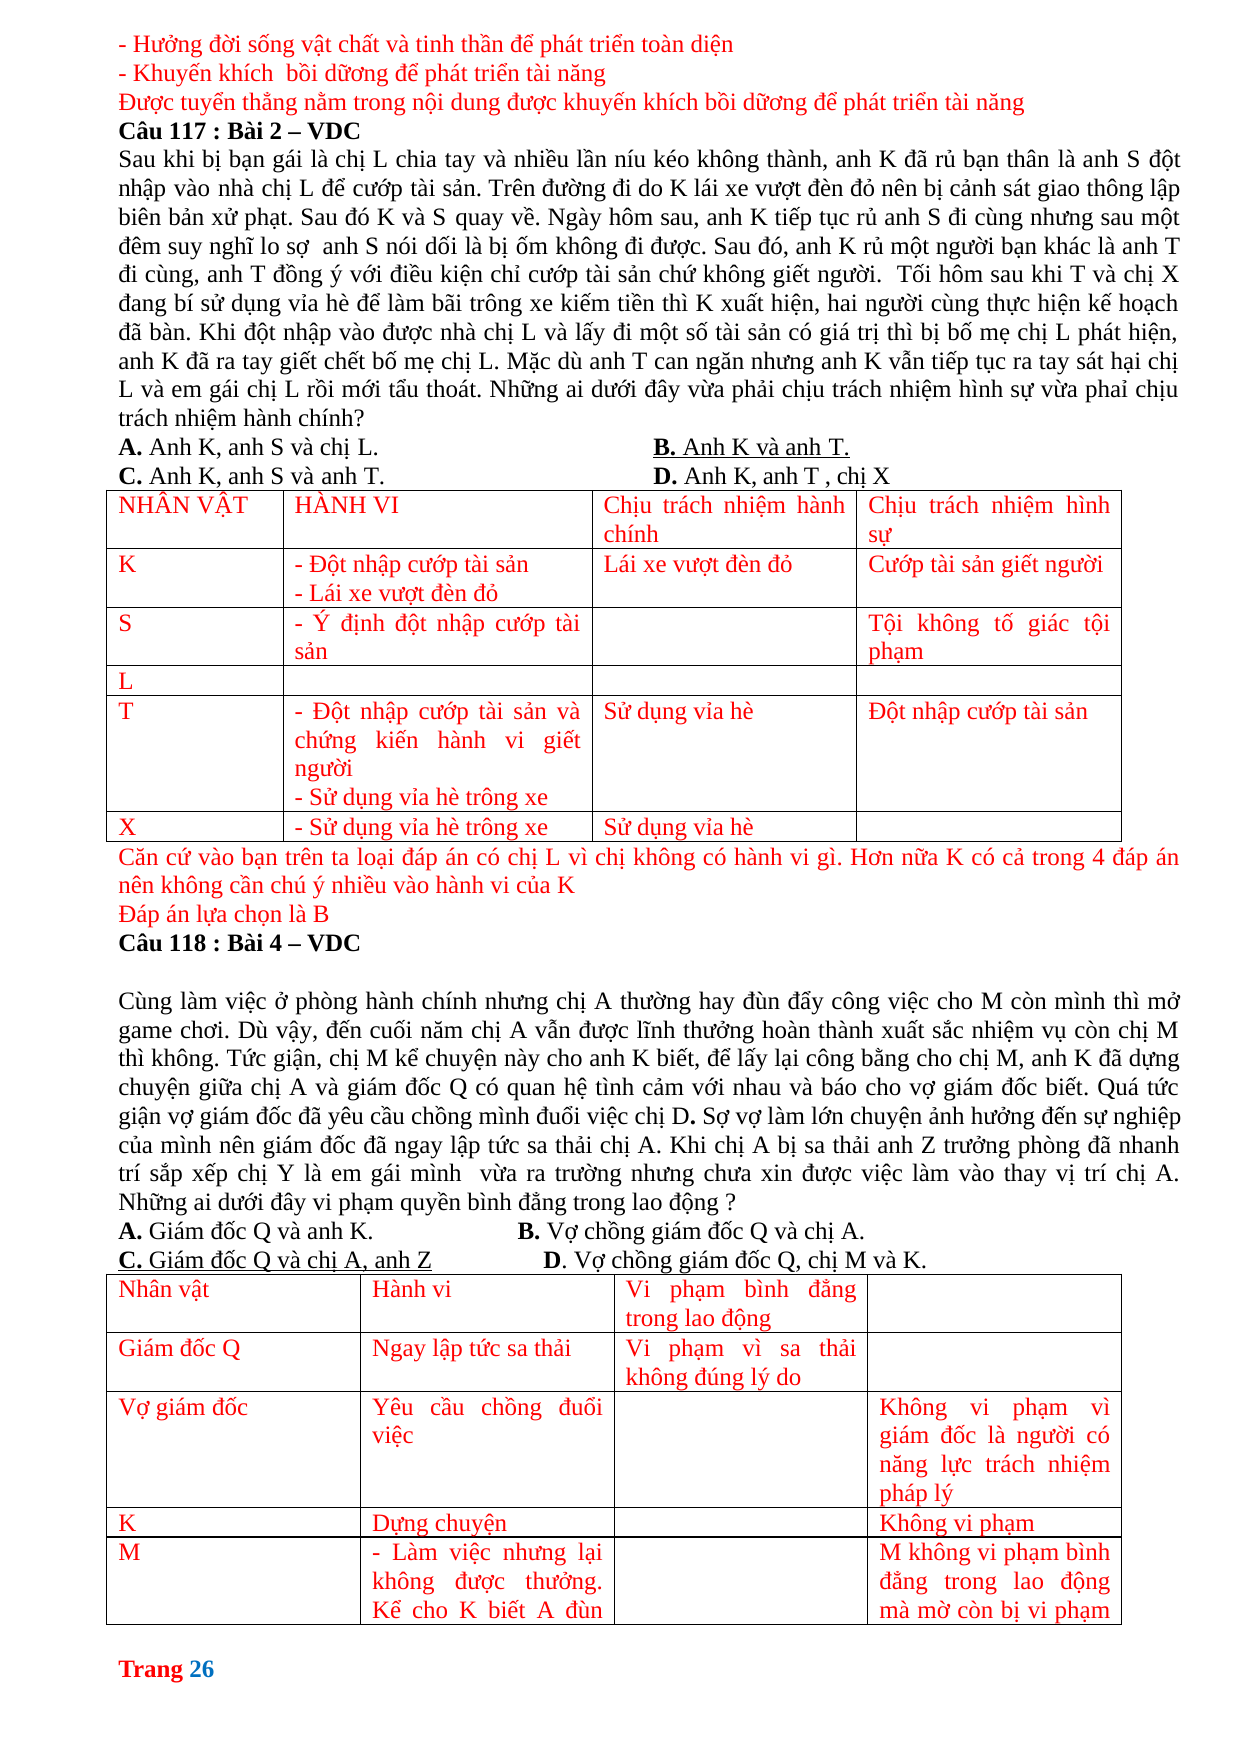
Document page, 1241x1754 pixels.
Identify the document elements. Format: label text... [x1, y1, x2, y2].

table_cell Không vi phạm [868, 1508, 1121, 1536]
table_header Nhân vật [107, 1275, 360, 1332]
table_cell - Đột nhập cướp tài sản - Lái xe vượt đèn đỏ [284, 549, 592, 607]
table_header [868, 1275, 1121, 1332]
table_header Hành vi [361, 1275, 614, 1332]
table_cell X [107, 812, 283, 841]
text Đáp án lựa chọn là B [118, 899, 1181, 928]
table_header Vi phạm bình đẳng trong lao động [615, 1275, 867, 1332]
table_cell Vợ giám đốc [107, 1392, 360, 1507]
table_header Chịu trách nhiệm hành chính [593, 491, 856, 548]
table_cell Cướp tài sản giết người [857, 549, 1121, 607]
table_cell [868, 1333, 1121, 1391]
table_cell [868, 1538, 1121, 1624]
table_cell Đột nhập cướp tài sản [857, 696, 1121, 811]
table_cell Sử dụng vỉa hè [593, 696, 856, 811]
table_cell Sử dụng vỉa hè [593, 812, 856, 841]
table_cell - Ý định đột nhập cướp tài sản [284, 608, 592, 665]
text - Hưởng đời sống vật chất và tinh thần để phát triển toàn diện [118, 29, 1181, 58]
table_header Chịu trách nhiệm hình sự [857, 491, 1121, 548]
text C. Anh K, anh S và anh T. D. Anh K, anh T , chị X [118, 461, 1181, 489]
table_cell L [107, 666, 283, 695]
table_cell K [107, 549, 283, 607]
table_cell [857, 812, 1121, 841]
table_cell [284, 666, 592, 695]
table_cell T [107, 696, 283, 811]
table_cell Giám đốc Q [107, 1333, 360, 1391]
table_cell Lái xe vượt đèn đỏ [593, 549, 856, 607]
text Câu 118 : Bài 4 – VDC [118, 928, 1181, 957]
table_cell Ngay lập tức sa thải [361, 1333, 614, 1391]
text Sau khi bị bạn gái là chị L chia tay và nhiều lần níu kéo không thành, anh K đã rủ bạn thân là anh S đột nhập vào nhà chị L để cướp tài sản. Trên đường đi do K lái xe vượt đèn đỏ nên bị cảnh sát giao thông lập biên bản xử phạt. Sau đó K và S quay về. Ngày hôm sau, anh K tiếp tục rủ anh S đi cùng nhưng sau một đêm suy nghĩ lo sợ anh S nói dối là bị ốm không đi được. Sau đó, anh K rủ một người bạn khác là anh T đi cùng, anh T đồng ý với điều kiện chỉ cướp tài sản chứ không giết người. Tối hôm sau khi T và chị X đang bí sử dụng vỉa hè để làm bãi trông xe kiếm tiền thì K xuất hiện, hai người cùng thực hiện kế hoạch đã bàn. Khi đột nhập vào được nhà chị L và lấy đi một số tài sản có giá trị thì bị bố mẹ chị L phát hiện, anh K đã ra tay giết chết bố mẹ chị L. Mặc dù anh T can ngăn nhưng anh K vẫn tiếp tục ra tay sát hại chị L và em gái chị L rồi mới tẩu thoát. Những ai dưới đây vừa phải chịu trách nhiệm hình sự vừa phaỉ chịu trách nhiệm hành chính? [118, 144, 1181, 432]
table_cell Không vi phạm vì giám đốc là người có năng lực trách nhiệm pháp lý [868, 1392, 1121, 1507]
table_header NHÂN VẬT [107, 491, 283, 548]
text Câu 117 : Bài 2 – VDC [118, 116, 1181, 144]
text - Khuyến khích bồi dữơng để phát triển tài năng [118, 58, 1181, 87]
table_cell S [107, 608, 283, 665]
table_cell [857, 666, 1121, 695]
table_cell Yêu cầu chồng đuổi việc [361, 1392, 614, 1507]
text Được tuyển thẳng nằm trong nội dung được khuyến khích bồi dữơng để phát triển tài năng [118, 87, 1181, 116]
table_cell [615, 1508, 867, 1536]
table_cell Vi phạm vì sa thải không đúng lý do [615, 1333, 867, 1391]
text A. Anh K, anh S và chị L. B. Anh K và anh T. [118, 432, 1181, 461]
text Cùng làm việc ở phòng hành chính nhưng chị A thường hay đùn đẩy công việc cho M còn mình thì mở game chơi. Dù vậy, đến cuối năm chị A vẫn được lĩnh thưởng hoàn thành xuất sắc nhiệm vụ còn chị M thì không. Tức giận, chị M kể chuyện này cho anh K biết, để lấy lại công bằng cho chị M, anh K đã dựng chuyện giữa chị A và giám đốc Q có quan hệ tình cảm với nhau và báo cho vợ giám đốc biết. Quá tức giận vợ giám đốc đã yêu cầu chồng mình đuổi việc chị D. Sợ vợ làm lớn chuyện ảnh hưởng đến sự nghiệp của mình nên giám đốc đã ngay lập tức sa thải chị A. Khi chị A bị sa thải anh Z trưởng phòng đã nhanh trí sắp xếp chị Y là em gái mình vừa ra trường nhưng chưa xin được việc làm vào thay vị trí chị A. Những ai dưới đây vi phạm quyền bình đẳng trong lao động ? [118, 986, 1181, 1216]
table_cell [615, 1538, 867, 1624]
text A. Giám đốc Q và anh K. B. Vợ chồng giám đốc Q và chị A. [118, 1216, 1181, 1245]
text C. Giám đốc Q và chị A, anh Z D. Vợ chồng giám đốc Q, chị M và K. [118, 1245, 1181, 1273]
table_cell [593, 608, 856, 665]
table_cell - Sử dụng vỉa hè trông xe [284, 812, 592, 841]
table_cell Tội không tố giác tội phạm [857, 608, 1121, 665]
text Căn cứ vào bạn trên ta loại đáp án có chị L vì chị không có hành vi gì. Hơn nữa K có cả trong 4 đáp án nên không cần chú ý nhiều vào hành vi của K [118, 842, 1181, 899]
table_cell [615, 1392, 867, 1507]
table_cell K [107, 1508, 360, 1536]
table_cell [361, 1538, 614, 1624]
table_header HÀNH VI [284, 491, 592, 548]
table_cell [593, 666, 856, 695]
table_cell M [107, 1538, 360, 1624]
table_cell - Đột nhập cướp tài sản và chứng kiến hành vi giết người - Sử dụng vỉa hè trông xe [284, 696, 592, 811]
table_cell Dựng chuyện [361, 1508, 614, 1536]
